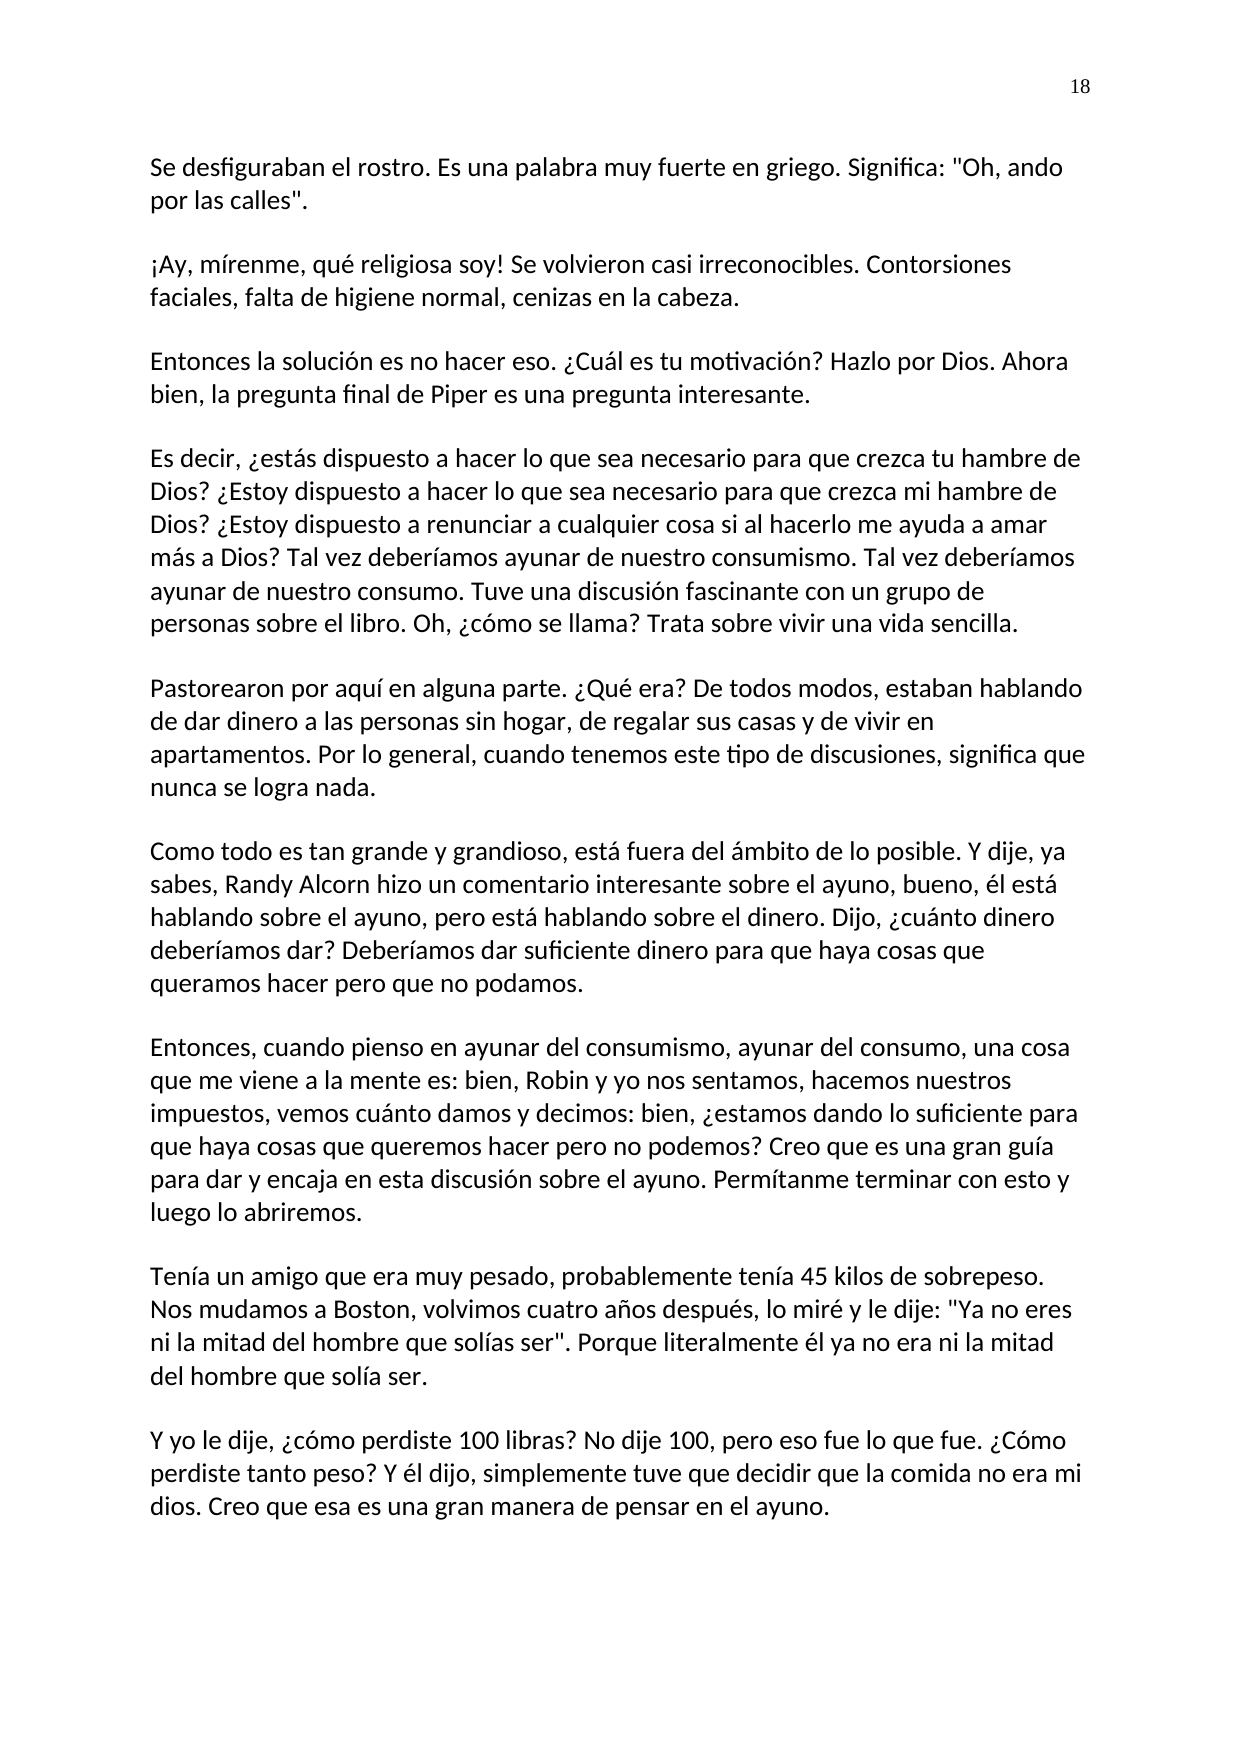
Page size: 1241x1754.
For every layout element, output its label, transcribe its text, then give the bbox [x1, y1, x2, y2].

text Tenía un amigo que era muy pesado, probablemente tenía 45 kilos de sobrepeso. Nos mudamos a Boston, volvimos cuatro años después, lo miré y le dije: "Ya no eres ni la mitad del hombre que solías ser". Porque literalmente él ya no era ni la mitad del hombre que solía ser. [150, 1259, 1090, 1392]
text Y yo le dije, ¿cómo perdiste 100 libras? No dije 100, pero eso fue lo que fue. ¿Cómo perdiste tanto peso? Y él dijo, simplemente tuve que decidir que la comida no era mi dios. Creo que esa es una gran manera de pensar en el ayuno. [150, 1423, 1090, 1522]
text Es decir, ¿estás dispuesto a hacer lo que sea necesario para que crezca tu hambre de Dios? ¿Estoy dispuesto a hacer lo que sea necesario para que crezca mi hambre de Dios? ¿Estoy dispuesto a renunciar a cualquier cosa si al hacerlo me ayuda a amar más a Dios? Tal vez deberíamos ayunar de nuestro consumismo. Tal vez deberíamos ayunar de nuestro consumo. Tuve una discusión fascinante con un grupo de personas sobre el libro. Oh, ¿cómo se llama? Trata sobre vivir una vida sencilla. [150, 442, 1090, 640]
text ¡Ay, mírenme, qué religiosa soy! Se volvieron casi irreconocibles. Contorsiones faciales, falta de higiene normal, cenizas en la cabeza. [150, 247, 1090, 313]
text Como todo es tan grande y grandioso, está fuera del ámbito de lo posible. Y dije, ya sabes, Randy Alcorn hizo un comentario interesante sobre el ayuno, bueno, él está hablando sobre el ayuno, pero está hablando sobre el dinero. Dijo, ¿cuánto dinero deberíamos dar? Deberíamos dar suficiente dinero para que haya cosas que queramos hacer pero que no podamos. [150, 834, 1090, 999]
text Se desfiguraban el rostro. Es una palabra muy fuerte en griego. Significa: "Oh, ando por las calles". [150, 150, 1090, 216]
text Pastorearon por aquí en alguna parte. ¿Qué era? De todos modos, estaban hablando de dar dinero a las personas sin hogar, de regalar sus casas y de vivir en apartamentos. Por lo general, cuando tenemos este tipo de discusiones, significa que nunca se logra nada. [150, 671, 1090, 803]
text Entonces, cuando pienso en ayunar del consumismo, ayunar del consumo, una cosa que me viene a la mente es: bien, Robin y yo nos sentamos, hacemos nuestros impuestos, vemos cuánto damos y decimos: bien, ¿estamos dando lo suficiente para que haya cosas que queremos hacer pero no podemos? Creo que es una gran guía para dar y encaja en esta discusión sobre el ayuno. Permítanme terminar con esto y luego lo abriremos. [150, 1030, 1090, 1228]
text Entonces la solución es no hacer eso. ¿Cuál es tu motivación? Hazlo por Dios. Ahora bien, la pregunta final de Piper es una pregunta interesante. [150, 344, 1090, 410]
